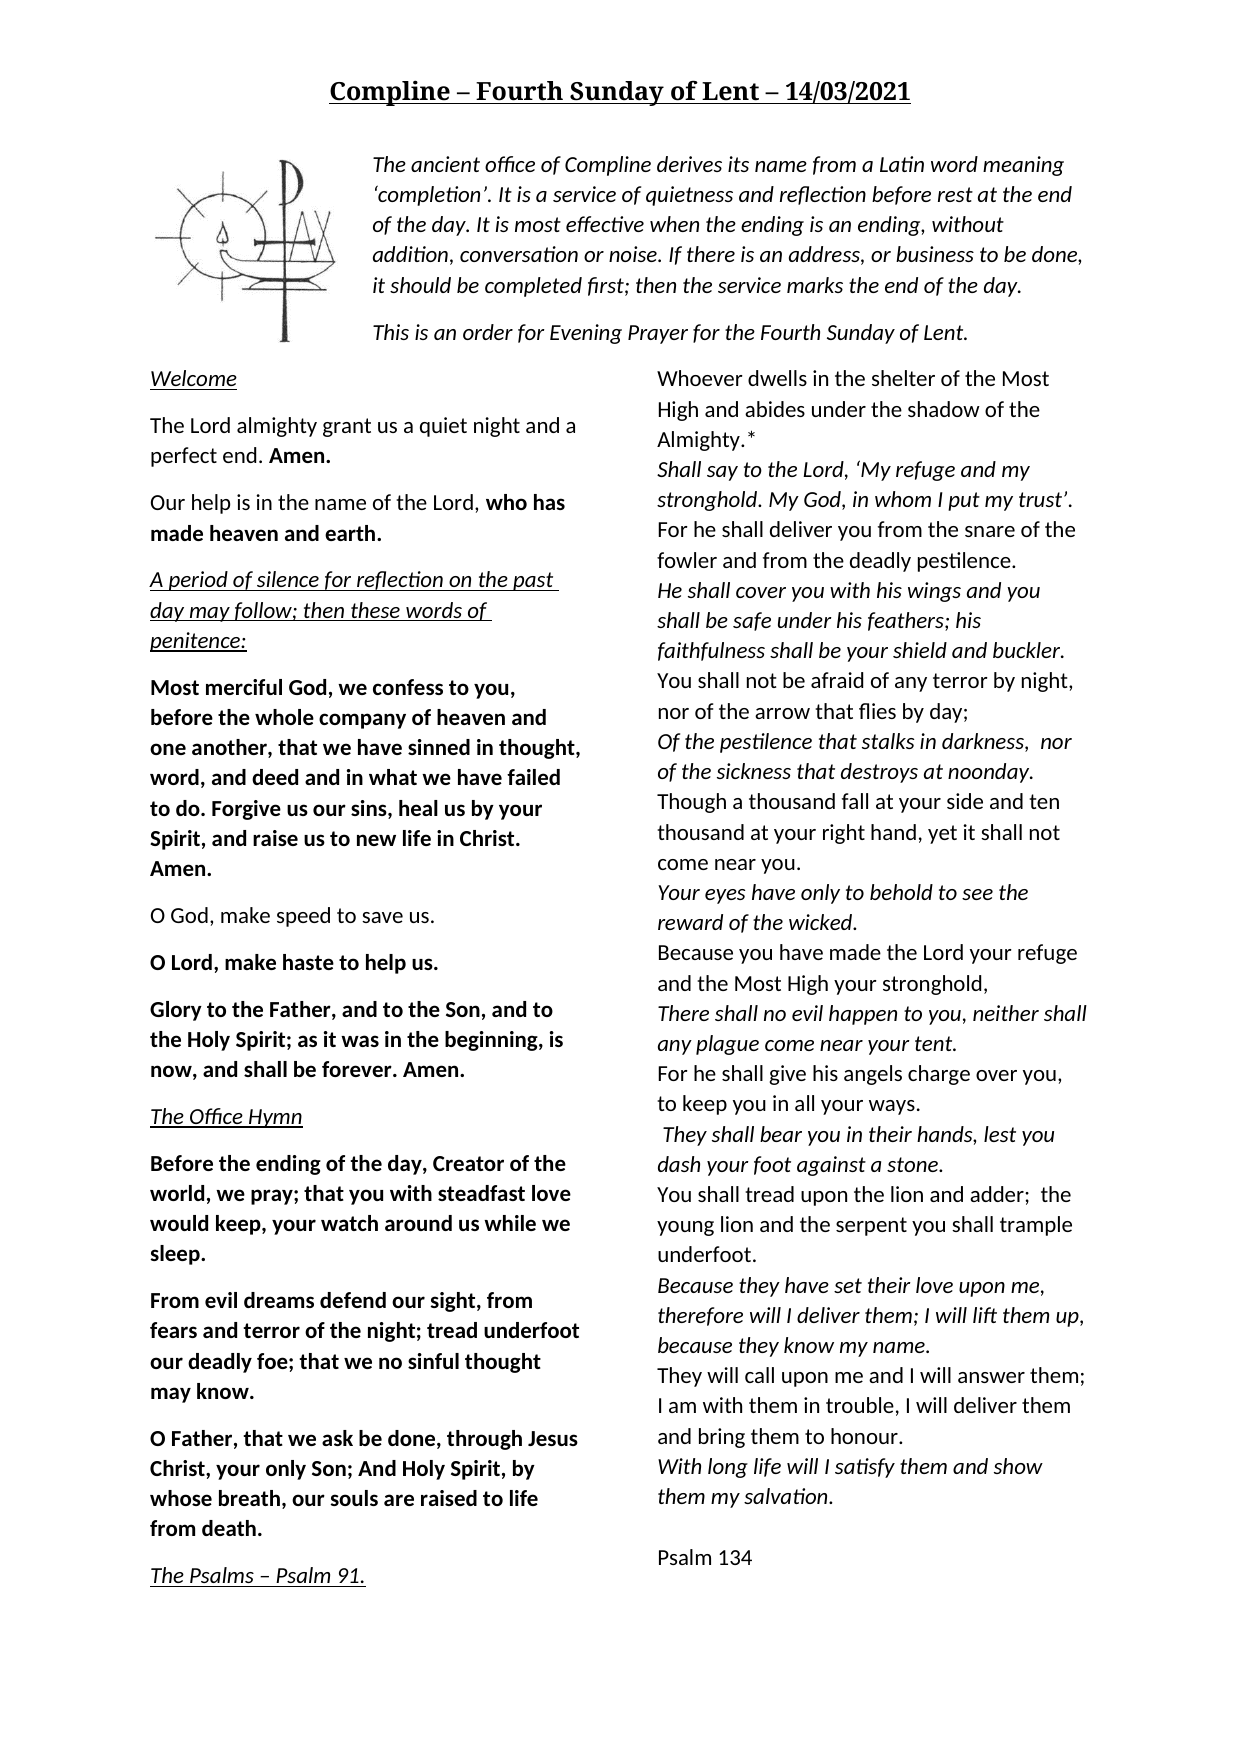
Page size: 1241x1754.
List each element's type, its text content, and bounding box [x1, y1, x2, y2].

text Your eyes have only to behold to see the reward of the wicked. [657, 878, 1090, 936]
text They will call upon me and I will answer them; I am with them in trouble, I will deliver them and bring them to honour. [657, 1361, 1090, 1450]
text Of the pestilence that stalks in darkness, nor of the sickness that destroys at noonday. [657, 727, 1090, 785]
text therefore will I deliver them; I will lift them up, because they know my name. [657, 1301, 1090, 1359]
text Whoever dwells in the shelter of the Most High and abides under the shadow of the Almighty.* [657, 364, 1090, 453]
text Welcome [150, 364, 583, 393]
text With long life will I satisfy them and show them my salvation. [657, 1452, 1090, 1510]
text They shall bear you in their hands, lest you dash your foot against a stone. [657, 1120, 1090, 1178]
text There shall no evil happen to you, neither shall any plague come near your tent. [657, 999, 1090, 1057]
text O Lord, make haste to help us. [150, 948, 583, 976]
text He shall cover you with his wings and you shall be safe under his feathers; his faithfulness shall be your shield and buckler. [657, 576, 1090, 664]
text The ancient office of Compline derives its name from a Latin word meaning ‘completion’. It is a service of quietness and reflection before rest at the end of the day. It is most effective when the ending is an ending, without addition, conversation or noise. If there is an address, or business to be done, it should be completed first; then the service marks the end of the day. [354, 150, 1090, 299]
text This is an order for Evening Prayer for the Fourth Sunday of Lent. [354, 318, 1090, 346]
text Shall say to the Lord, ‘My refuge and my stronghold. My God, in whom I put my trust’. [657, 455, 1090, 513]
picture [150, 150, 354, 347]
text Because they have set their love upon me, [657, 1271, 1090, 1299]
text Though a thousand fall at your side and ten thousand at your right hand, yet it shall not come near you. [657, 787, 1090, 876]
text For he shall deliver you from the snare of the fowler and from the deadly pestilence. [657, 516, 1090, 574]
text The Psalms – Psalm 91. [150, 1561, 583, 1589]
text Because you have made the Lord your refuge and the Most High your stronghold, [657, 938, 1090, 997]
text Glory to the Father, and to the Son, and to the Holy Spirit; as it was in the beginning, is now, and shall be forever. Amen. [150, 995, 583, 1083]
text For he shall give his angels charge over you, to keep you in all your ways. [657, 1059, 1090, 1118]
text You shall tread upon the lion and adder; the young lion and the serpent you shall trample underfoot. [657, 1180, 1090, 1269]
text O God, make speed to save us. [150, 901, 583, 929]
text O Father, that we ask be done, through Jesus Christ, your only Son; And Holy Spirit, by whose breath, our souls are raised to life from death. [150, 1424, 583, 1543]
text A period of silence for reflection on the past day may follow; then these words of penitence: [150, 566, 583, 654]
text Our help is in the name of the Lord, who has made heaven and earth. [150, 488, 583, 547]
text You shall not be afraid of any terror by night, nor of the arrow that flies by day; [657, 667, 1090, 725]
text From evil dreams defend our sight, from fears and terror of the night; tread underfoot our deadly foe; that we no sinful thought may know. [150, 1286, 583, 1405]
text Psalm 134 [657, 1543, 1090, 1571]
text The Office Hymn [150, 1102, 583, 1130]
text Most merciful God, we confess to you, before the whole company of heaven and one another, that we have sinned in thought, word, and deed and in what we have failed to do. Forgive us our sins, heal us by your Spirit, and raise us to new life in Christ. Amen. [150, 673, 583, 882]
text Before the ending of the day, Creator of the world, we pray; that you with steadfast love would keep, your watch around us while we sleep. [150, 1149, 583, 1268]
text The Lord almighty grant us a quiet night and a perfect end. Amen. [150, 411, 583, 470]
